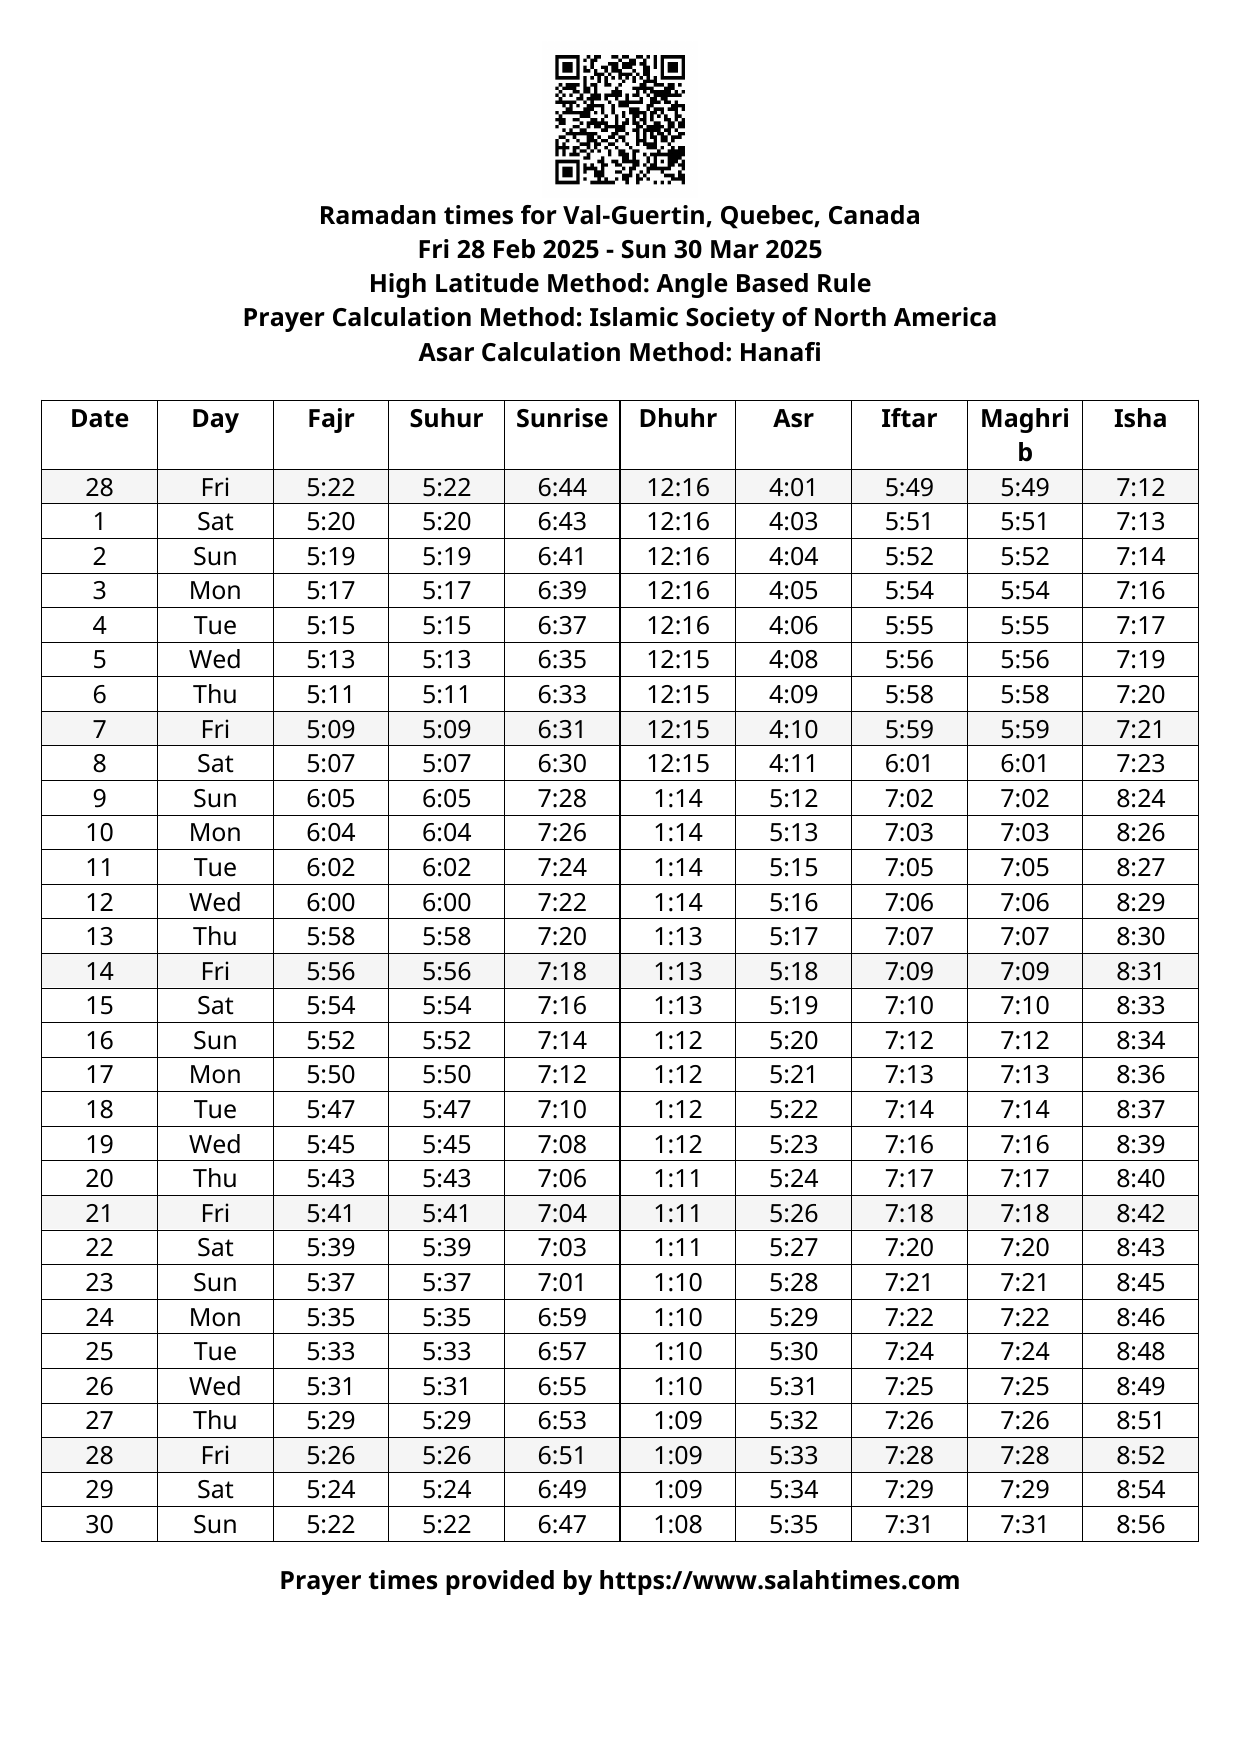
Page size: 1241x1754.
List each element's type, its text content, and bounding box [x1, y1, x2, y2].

table_cell 7:17 [968, 1161, 1082, 1195]
table_cell 15 [42, 989, 157, 1022]
table_cell 16 [42, 1023, 157, 1057]
table_cell 5:19 [736, 989, 851, 1022]
table_cell 5:31 [274, 1369, 388, 1402]
table_cell 7:09 [852, 954, 967, 987]
table_cell 1:12 [621, 1127, 735, 1160]
table_cell 12:16 [621, 574, 735, 607]
table_cell Sat [158, 504, 273, 538]
table_cell 5:35 [389, 1300, 504, 1333]
table_cell 5:16 [736, 885, 851, 918]
table_cell 5:52 [968, 539, 1082, 572]
table_cell 7:21 [968, 1265, 1082, 1299]
table_header Iftar [852, 401, 967, 469]
table_cell 6:41 [505, 539, 619, 572]
table_cell 12:15 [621, 746, 735, 780]
table_cell 5:29 [736, 1300, 851, 1333]
table_cell 5:15 [736, 850, 851, 884]
table_cell 5:51 [852, 504, 967, 538]
table_cell 6:55 [505, 1369, 619, 1402]
table_cell 7:25 [968, 1369, 1082, 1402]
table_cell 6:35 [505, 643, 619, 676]
table_cell Mon [158, 1058, 273, 1091]
table_cell 6:39 [505, 574, 619, 607]
table_cell 7:14 [1083, 539, 1198, 572]
table_cell 3 [42, 574, 157, 607]
table_cell 7:12 [968, 1023, 1082, 1057]
table_cell 5:07 [274, 746, 388, 780]
text Prayer Calculation Method: Islamic Society of North America [42, 300, 1198, 334]
table_cell 7:01 [505, 1265, 619, 1299]
table_cell 18 [42, 1092, 157, 1126]
table_cell 5:43 [274, 1161, 388, 1195]
table_cell Sat [158, 1231, 273, 1264]
table_cell 6:53 [505, 1404, 619, 1437]
table_cell 7:16 [968, 1127, 1082, 1160]
table_cell 7:12 [505, 1058, 619, 1091]
table_cell 5:41 [274, 1196, 388, 1229]
table_cell 5:50 [274, 1058, 388, 1091]
table_cell 7:13 [968, 1058, 1082, 1091]
table_cell 7:17 [852, 1161, 967, 1195]
table_cell 1:14 [621, 781, 735, 814]
table_cell Fri [158, 954, 273, 987]
table_cell 5:13 [736, 816, 851, 849]
table_cell 8:39 [1083, 1127, 1198, 1160]
table_cell 8:24 [1083, 781, 1198, 814]
table_cell 4:05 [736, 574, 851, 607]
table_cell 7:07 [852, 919, 967, 953]
table_cell 5:13 [274, 643, 388, 676]
table_cell 7:02 [852, 781, 967, 814]
table_cell Tue [158, 850, 273, 884]
table_cell 7:02 [968, 781, 1082, 814]
table_cell 8:33 [1083, 989, 1198, 1022]
table_cell 8:40 [1083, 1161, 1198, 1195]
table_cell 7:08 [505, 1127, 619, 1160]
table_cell Sat [158, 1473, 273, 1506]
table_cell 5:13 [389, 643, 504, 676]
text Prayer times provided by https://www.salahtimes.com [42, 1563, 1198, 1597]
table_cell 5:58 [852, 677, 967, 711]
table_cell 7:22 [505, 885, 619, 918]
table_cell 5:37 [274, 1265, 388, 1299]
table_cell 1 [42, 504, 157, 538]
table_cell 5:52 [852, 539, 967, 572]
table_header Suhur [389, 401, 504, 469]
table_cell 7:07 [968, 919, 1082, 953]
table_cell 7:24 [968, 1334, 1082, 1368]
table_cell 7:10 [505, 1092, 619, 1126]
table_cell 5:31 [389, 1369, 504, 1402]
table_cell 1:11 [621, 1196, 735, 1229]
table_cell 5:56 [852, 643, 967, 676]
table_cell 6:37 [505, 608, 619, 642]
table_cell 7:20 [852, 1231, 967, 1264]
table_cell 30 [42, 1507, 157, 1541]
table_cell 7:26 [968, 1404, 1082, 1437]
table_cell 5:22 [736, 1092, 851, 1126]
table_cell 7:25 [852, 1369, 967, 1402]
table_cell 7:17 [1083, 608, 1198, 642]
table_cell 7:31 [852, 1507, 967, 1541]
table_cell 26 [42, 1369, 157, 1402]
table_cell 9 [42, 781, 157, 814]
table_cell Mon [158, 574, 273, 607]
table_cell 6:59 [505, 1300, 619, 1333]
table_cell 5:24 [274, 1473, 388, 1506]
table_cell 5:45 [274, 1127, 388, 1160]
table_cell 5:26 [274, 1438, 388, 1472]
table_cell 5:37 [389, 1265, 504, 1299]
table_cell 7:10 [968, 989, 1082, 1022]
table_cell 6:02 [389, 850, 504, 884]
table_cell 5:54 [968, 574, 1082, 607]
table_cell Wed [158, 1369, 273, 1402]
table_cell 8:51 [1083, 1404, 1198, 1437]
table_cell 7:18 [505, 954, 619, 987]
table_cell 12:15 [621, 712, 735, 745]
table_cell 8:46 [1083, 1300, 1198, 1333]
table_cell 12:16 [621, 608, 735, 642]
table_cell 6:05 [274, 781, 388, 814]
table_cell 7:10 [852, 989, 967, 1022]
table_cell 8:30 [1083, 919, 1198, 953]
table_cell 5:28 [736, 1265, 851, 1299]
table_cell 8:43 [1083, 1231, 1198, 1264]
table_cell 5:33 [274, 1334, 388, 1368]
table_cell 6:05 [389, 781, 504, 814]
table_cell 7:21 [1083, 712, 1198, 745]
table_cell 7:09 [968, 954, 1082, 987]
table_cell 5:39 [274, 1231, 388, 1264]
table_cell 5:31 [736, 1369, 851, 1402]
table_cell 23 [42, 1265, 157, 1299]
table_cell 5:47 [389, 1092, 504, 1126]
table_cell 5:09 [274, 712, 388, 745]
table_cell 5:41 [389, 1196, 504, 1229]
table_cell 5:18 [736, 954, 851, 987]
table_cell 7:20 [968, 1231, 1082, 1264]
table_cell 6:44 [505, 470, 619, 503]
table_cell Sat [158, 746, 273, 780]
table_cell 5:22 [274, 1507, 388, 1541]
table_cell 6:00 [274, 885, 388, 918]
table_cell 5:22 [274, 470, 388, 503]
table_cell 22 [42, 1231, 157, 1264]
table_cell Sun [158, 1023, 273, 1057]
table_cell 8:27 [1083, 850, 1198, 884]
table_cell 6:04 [274, 816, 388, 849]
table_cell Wed [158, 1127, 273, 1160]
table_cell 5:24 [389, 1473, 504, 1506]
table_cell 1:10 [621, 1265, 735, 1299]
table_cell 7:03 [968, 816, 1082, 849]
table_cell 5:59 [968, 712, 1082, 745]
table_cell 5:11 [274, 677, 388, 711]
table_cell 5:52 [389, 1023, 504, 1057]
table_cell Sun [158, 781, 273, 814]
table_cell 6 [42, 677, 157, 711]
table_cell 5:20 [736, 1023, 851, 1057]
table_cell 5:07 [389, 746, 504, 780]
table_cell 5:11 [389, 677, 504, 711]
table_cell 5:56 [389, 954, 504, 987]
table_cell 5:47 [274, 1092, 388, 1126]
table_cell Fri [158, 470, 273, 503]
table_cell 12:16 [621, 504, 735, 538]
table_cell 1:09 [621, 1404, 735, 1437]
table_cell 5:30 [736, 1334, 851, 1368]
table_cell Thu [158, 1161, 273, 1195]
table_cell Fri [158, 1438, 273, 1472]
table_cell 7:28 [968, 1438, 1082, 1472]
table_cell 7:03 [852, 816, 967, 849]
table_cell 12:16 [621, 539, 735, 572]
table_cell 12:15 [621, 643, 735, 676]
table_cell 27 [42, 1404, 157, 1437]
table_cell 8 [42, 746, 157, 780]
table_cell 5:54 [389, 989, 504, 1022]
table_header Day [158, 401, 273, 469]
table_cell 5:54 [852, 574, 967, 607]
table_cell 8:42 [1083, 1196, 1198, 1229]
text Ramadan times for Val-Guertin, Quebec, Canada [42, 198, 1198, 232]
table_cell 4:11 [736, 746, 851, 780]
table_cell 5:21 [736, 1058, 851, 1091]
table_cell 1:14 [621, 816, 735, 849]
table_cell 7:19 [1083, 643, 1198, 676]
table_cell 8:34 [1083, 1023, 1198, 1057]
table_cell 5:55 [852, 608, 967, 642]
table_cell 4:10 [736, 712, 851, 745]
table_cell 8:54 [1083, 1473, 1198, 1506]
table_cell 5:23 [736, 1127, 851, 1160]
table_cell 6:01 [968, 746, 1082, 780]
table_cell 1:09 [621, 1473, 735, 1506]
table_cell 7:16 [505, 989, 619, 1022]
table_cell 8:36 [1083, 1058, 1198, 1091]
table_cell 7:13 [852, 1058, 967, 1091]
table_cell 8:49 [1083, 1369, 1198, 1402]
table_cell 5:34 [736, 1473, 851, 1506]
table_cell 20 [42, 1161, 157, 1195]
table_cell 8:29 [1083, 885, 1198, 918]
table_cell 5:09 [389, 712, 504, 745]
table_cell 24 [42, 1300, 157, 1333]
table_cell 7:18 [968, 1196, 1082, 1229]
picture [542, 41, 699, 198]
table_cell 21 [42, 1196, 157, 1229]
table_cell 1:13 [621, 954, 735, 987]
table_cell 7:20 [505, 919, 619, 953]
table_cell 1:11 [621, 1231, 735, 1264]
table_cell Mon [158, 1300, 273, 1333]
table_cell 5:12 [736, 781, 851, 814]
table_cell 7:16 [852, 1127, 967, 1160]
table_cell 7:14 [852, 1092, 967, 1126]
table_cell 6:47 [505, 1507, 619, 1541]
table_cell 1:12 [621, 1058, 735, 1091]
table_cell 7:14 [968, 1092, 1082, 1126]
table_cell 7:20 [1083, 677, 1198, 711]
table_cell 8:26 [1083, 816, 1198, 849]
table_cell 5:15 [274, 608, 388, 642]
table_cell 25 [42, 1334, 157, 1368]
table_cell 7:24 [852, 1334, 967, 1368]
table_cell Tue [158, 1334, 273, 1368]
table_cell 2 [42, 539, 157, 572]
table_cell 7:26 [852, 1404, 967, 1437]
table_cell 7:05 [968, 850, 1082, 884]
table_cell 1:12 [621, 1092, 735, 1126]
table_cell 7:03 [505, 1231, 619, 1264]
table_cell 7:16 [1083, 574, 1198, 607]
table_cell 5:51 [968, 504, 1082, 538]
table_cell 1:13 [621, 919, 735, 953]
table_header Dhuhr [621, 401, 735, 469]
table_cell 7:06 [852, 885, 967, 918]
table_cell Tue [158, 608, 273, 642]
table_cell Sun [158, 539, 273, 572]
table_cell 5:29 [274, 1404, 388, 1437]
table_cell 7:31 [968, 1507, 1082, 1541]
table_cell 13 [42, 919, 157, 953]
table_cell 8:31 [1083, 954, 1198, 987]
table_cell 5:24 [736, 1161, 851, 1195]
table_cell 5:56 [274, 954, 388, 987]
table_cell 5:19 [389, 539, 504, 572]
table_cell Sat [158, 989, 273, 1022]
table_cell 12:16 [621, 470, 735, 503]
table_cell 7:22 [852, 1300, 967, 1333]
table_cell 7:13 [1083, 504, 1198, 538]
table_cell 6:00 [389, 885, 504, 918]
table_cell 5:22 [389, 470, 504, 503]
table_cell 7:23 [1083, 746, 1198, 780]
table_header Fajr [274, 401, 388, 469]
table_cell 17 [42, 1058, 157, 1091]
table_cell 4 [42, 608, 157, 642]
table_header Date [42, 401, 157, 469]
table_cell 7:22 [968, 1300, 1082, 1333]
table_cell 5:43 [389, 1161, 504, 1195]
table_cell 5:17 [389, 574, 504, 607]
table_cell 1:14 [621, 885, 735, 918]
table_cell Wed [158, 643, 273, 676]
table_cell 5:56 [968, 643, 1082, 676]
table_cell 5:32 [736, 1404, 851, 1437]
table_cell 6:57 [505, 1334, 619, 1368]
table_cell 7:29 [968, 1473, 1082, 1506]
table_cell 1:10 [621, 1369, 735, 1402]
table_cell 7:05 [852, 850, 967, 884]
table_header Maghrib [968, 401, 1082, 469]
text Fri 28 Feb 2025 - Sun 30 Mar 2025 [42, 232, 1198, 266]
table_cell 5:54 [274, 989, 388, 1022]
table_cell 5:55 [968, 608, 1082, 642]
table_cell 14 [42, 954, 157, 987]
table_cell 5:39 [389, 1231, 504, 1264]
table_cell 6:51 [505, 1438, 619, 1472]
table_cell 6:49 [505, 1473, 619, 1506]
table_cell 7:29 [852, 1473, 967, 1506]
table_cell 7:28 [852, 1438, 967, 1472]
table_cell 4:08 [736, 643, 851, 676]
table_header Asr [736, 401, 851, 469]
table_cell 5:49 [852, 470, 967, 503]
table_cell 4:01 [736, 470, 851, 503]
table_cell Wed [158, 885, 273, 918]
table_cell 6:30 [505, 746, 619, 780]
table_cell 7:04 [505, 1196, 619, 1229]
table_cell 28 [42, 470, 157, 503]
table_cell Thu [158, 919, 273, 953]
table_cell 8:45 [1083, 1265, 1198, 1299]
table_cell 7:26 [505, 816, 619, 849]
table_cell Fri [158, 1196, 273, 1229]
text Asar Calculation Method: Hanafi [42, 334, 1198, 368]
table_cell 5:59 [852, 712, 967, 745]
table_cell 4:06 [736, 608, 851, 642]
table_cell 6:02 [274, 850, 388, 884]
table_cell Thu [158, 677, 273, 711]
table_cell Sun [158, 1265, 273, 1299]
table_cell 5:33 [389, 1334, 504, 1368]
table_cell 5:45 [389, 1127, 504, 1160]
table_cell 5:50 [389, 1058, 504, 1091]
table_cell 5:29 [389, 1404, 504, 1437]
table_cell 5:33 [736, 1438, 851, 1472]
table_cell Tue [158, 1092, 273, 1126]
table_cell 7:28 [505, 781, 619, 814]
text High Latitude Method: Angle Based Rule [42, 266, 1198, 300]
table_cell 4:03 [736, 504, 851, 538]
table_cell 5:58 [274, 919, 388, 953]
table_cell 5:17 [274, 574, 388, 607]
table_cell 7:18 [852, 1196, 967, 1229]
table_cell 6:01 [852, 746, 967, 780]
table_cell 5:15 [389, 608, 504, 642]
table_cell 5:27 [736, 1231, 851, 1264]
table_cell 5 [42, 643, 157, 676]
table_cell 5:52 [274, 1023, 388, 1057]
table_header Isha [1083, 401, 1198, 469]
table_header Sunrise [505, 401, 619, 469]
table_cell 29 [42, 1473, 157, 1506]
table_cell 6:04 [389, 816, 504, 849]
table_cell 5:35 [274, 1300, 388, 1333]
table_cell 4:04 [736, 539, 851, 572]
table_cell 7:24 [505, 850, 619, 884]
table_cell 10 [42, 816, 157, 849]
table_cell 5:22 [389, 1507, 504, 1541]
table_cell 1:09 [621, 1438, 735, 1472]
table_cell 7:14 [505, 1023, 619, 1057]
table_cell Fri [158, 712, 273, 745]
table_cell 1:13 [621, 989, 735, 1022]
table_cell 5:49 [968, 470, 1082, 503]
table_cell 5:26 [736, 1196, 851, 1229]
table_cell 4:09 [736, 677, 851, 711]
table_cell 28 [42, 1438, 157, 1472]
table_cell 5:35 [736, 1507, 851, 1541]
table_cell 1:11 [621, 1161, 735, 1195]
table_cell 1:12 [621, 1023, 735, 1057]
table_cell 1:08 [621, 1507, 735, 1541]
table_cell 8:56 [1083, 1507, 1198, 1541]
table_cell 1:10 [621, 1300, 735, 1333]
table_cell 7:21 [852, 1265, 967, 1299]
table_cell 1:10 [621, 1334, 735, 1368]
table_cell 5:20 [274, 504, 388, 538]
table_cell 6:31 [505, 712, 619, 745]
table_cell Sun [158, 1507, 273, 1541]
table_cell Thu [158, 1404, 273, 1437]
table_cell 8:48 [1083, 1334, 1198, 1368]
table_cell 5:20 [389, 504, 504, 538]
table_cell 6:43 [505, 504, 619, 538]
table_cell 5:19 [274, 539, 388, 572]
table_cell 7:12 [852, 1023, 967, 1057]
table_cell 5:58 [968, 677, 1082, 711]
table_cell 19 [42, 1127, 157, 1160]
table_cell 12:15 [621, 677, 735, 711]
table_cell 5:26 [389, 1438, 504, 1472]
table_cell 5:58 [389, 919, 504, 953]
table_cell 7 [42, 712, 157, 745]
table_cell 8:52 [1083, 1438, 1198, 1472]
table_cell 7:12 [1083, 470, 1198, 503]
table_cell 7:06 [968, 885, 1082, 918]
table_cell 8:37 [1083, 1092, 1198, 1126]
table_cell 7:06 [505, 1161, 619, 1195]
table_cell 5:17 [736, 919, 851, 953]
table_cell Mon [158, 816, 273, 849]
table_cell 6:33 [505, 677, 619, 711]
table_cell 1:14 [621, 850, 735, 884]
table_cell 12 [42, 885, 157, 918]
table_cell 11 [42, 850, 157, 884]
